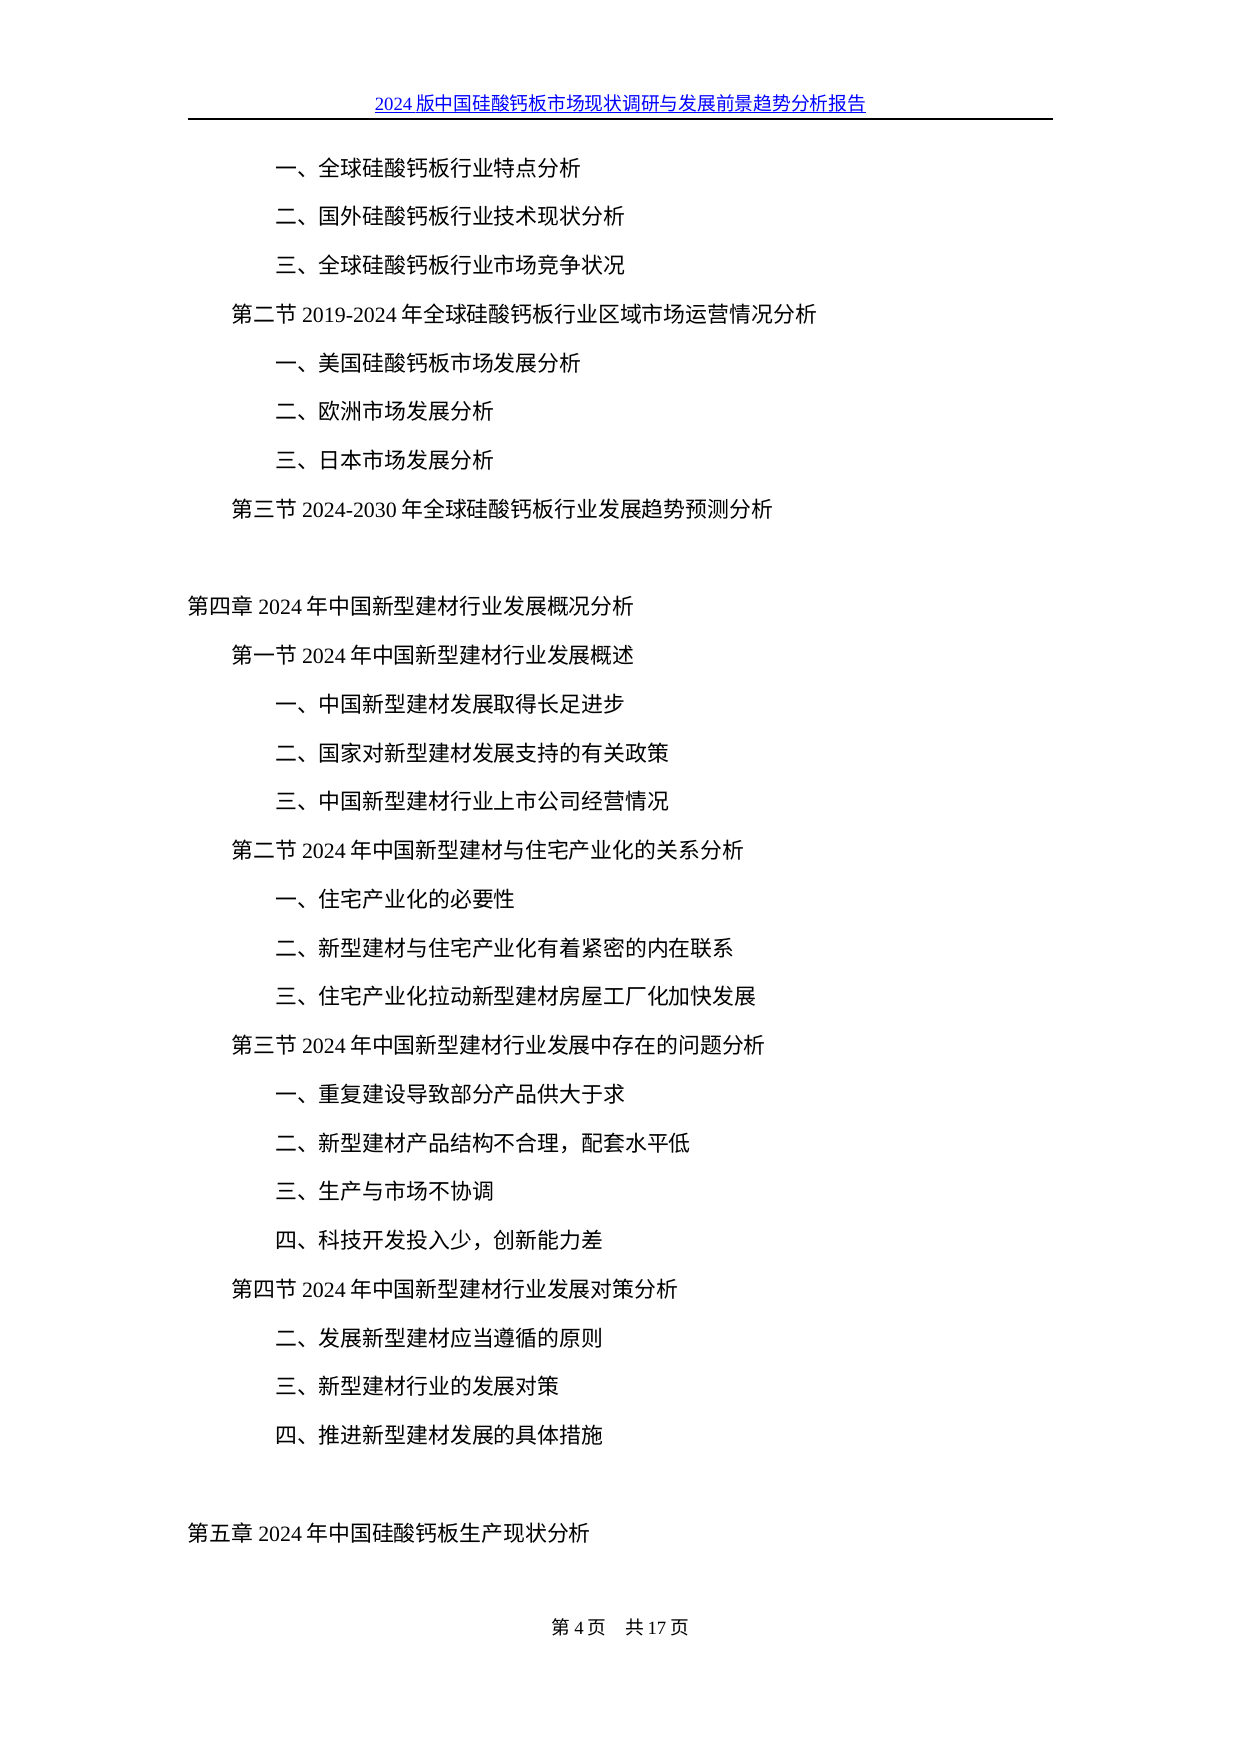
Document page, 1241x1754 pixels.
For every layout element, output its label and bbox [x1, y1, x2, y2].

text [187, 150, 1053, 1548]
